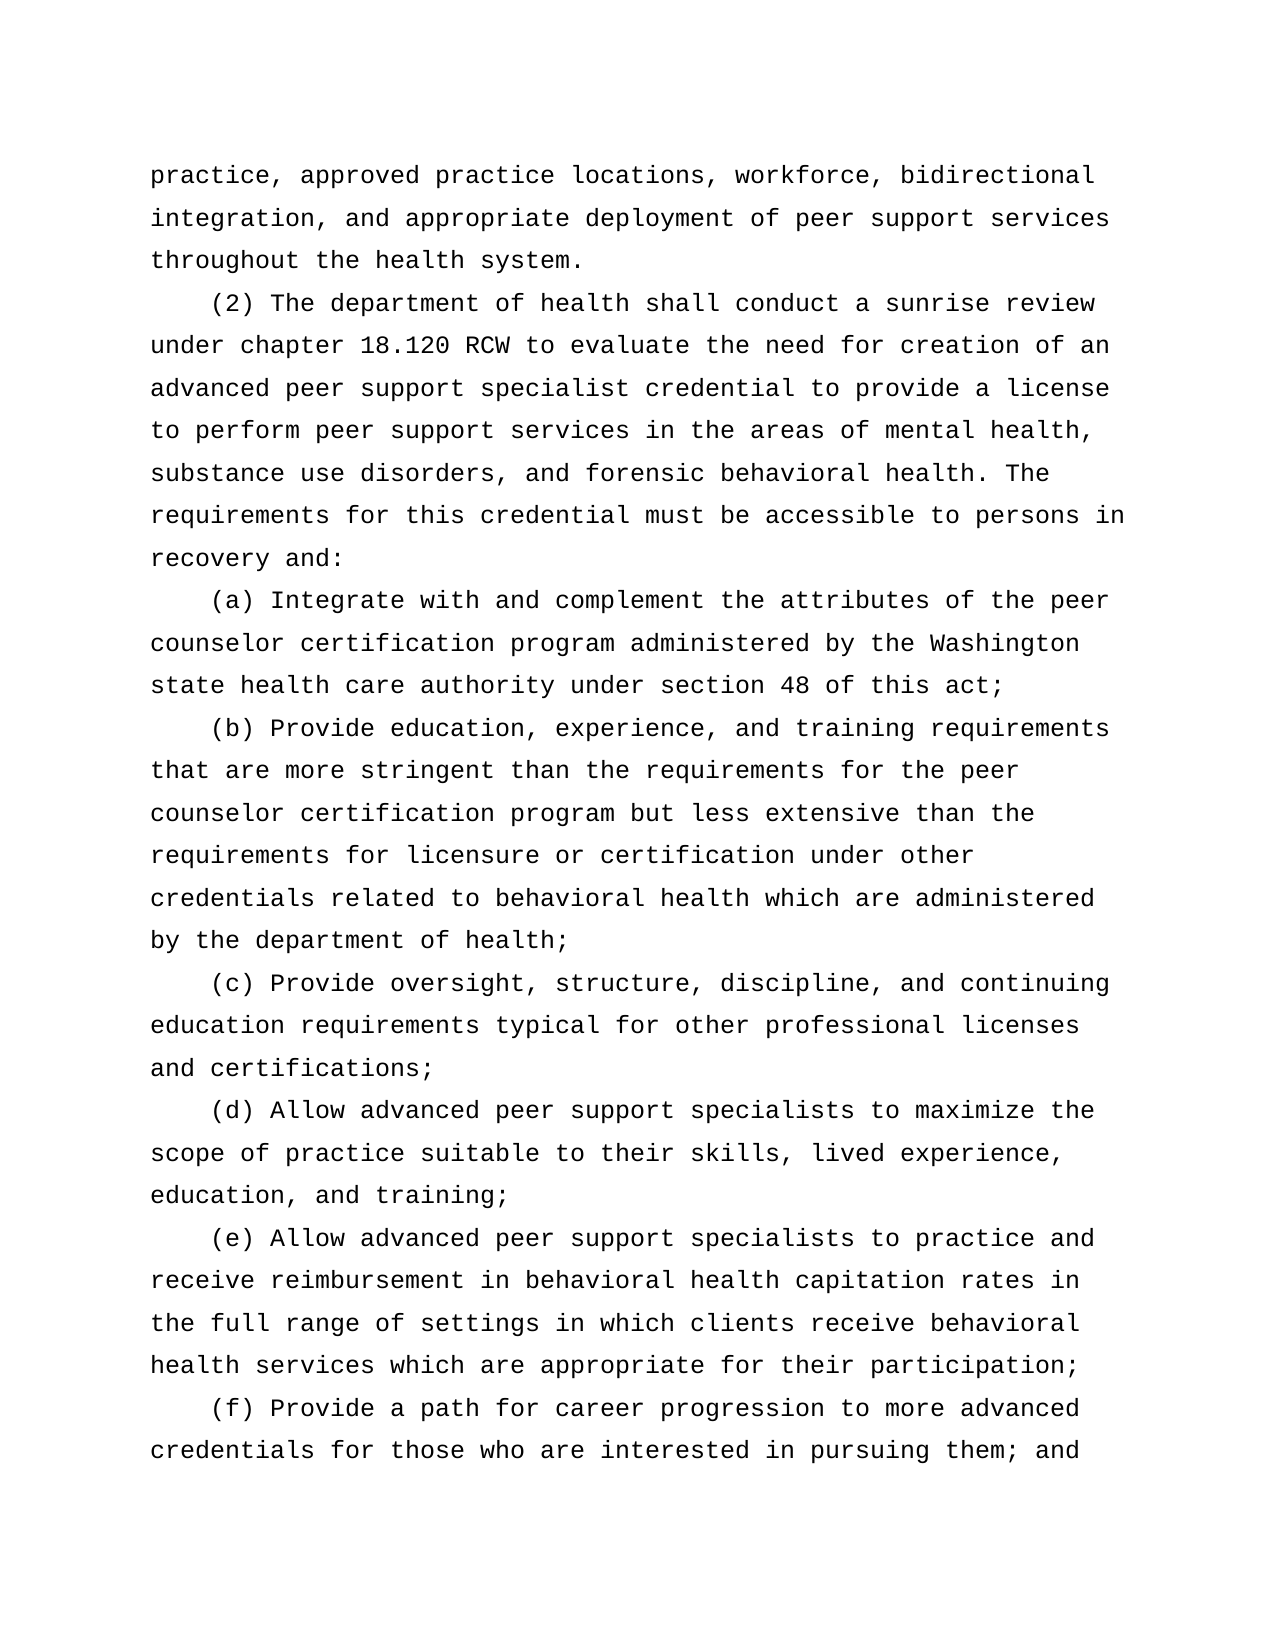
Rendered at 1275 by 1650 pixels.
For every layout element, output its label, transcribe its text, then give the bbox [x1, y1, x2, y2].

text (f) Provide a path for career progression to more advanced credentials for those who are interested in pursuing them; and [150, 1382, 1125, 1467]
text (c) Provide oversight, structure, discipline, and continuing education requirements typical for other professional licenses and certifications; [150, 957, 1125, 1085]
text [150, 150, 1125, 277]
text (b) Provide education, experience, and training requirements that are more stringent than the requirements for the peer counselor certification program but less extensive than the requirements for licensure or certification under other credentials related to behavioral health which are administered by the department of health; [150, 702, 1125, 957]
text (d) Allow advanced peer support specialists to maximize the scope of practice suitable to their skills, lived experience, education, and training; [150, 1085, 1125, 1212]
text (a) Integrate with and complement the attributes of the peer counselor certification program administered by the Washington state health care authority under section 48 of this act; [150, 575, 1125, 702]
text (2) The department of health shall conduct a sunrise review under chapter 18.120 RCW to evaluate the need for creation of an advanced peer support specialist credential to provide a license to perform peer support services in the areas of mental health, substance use disorders, and forensic behavioral health. The requirements for this credential must be accessible to persons in recovery and: [150, 277, 1125, 575]
text (e) Allow advanced peer support specialists to practice and receive reimbursement in behavioral health capitation rates in the full range of settings in which clients receive behavioral health services which are appropriate for their participation; [150, 1212, 1125, 1382]
